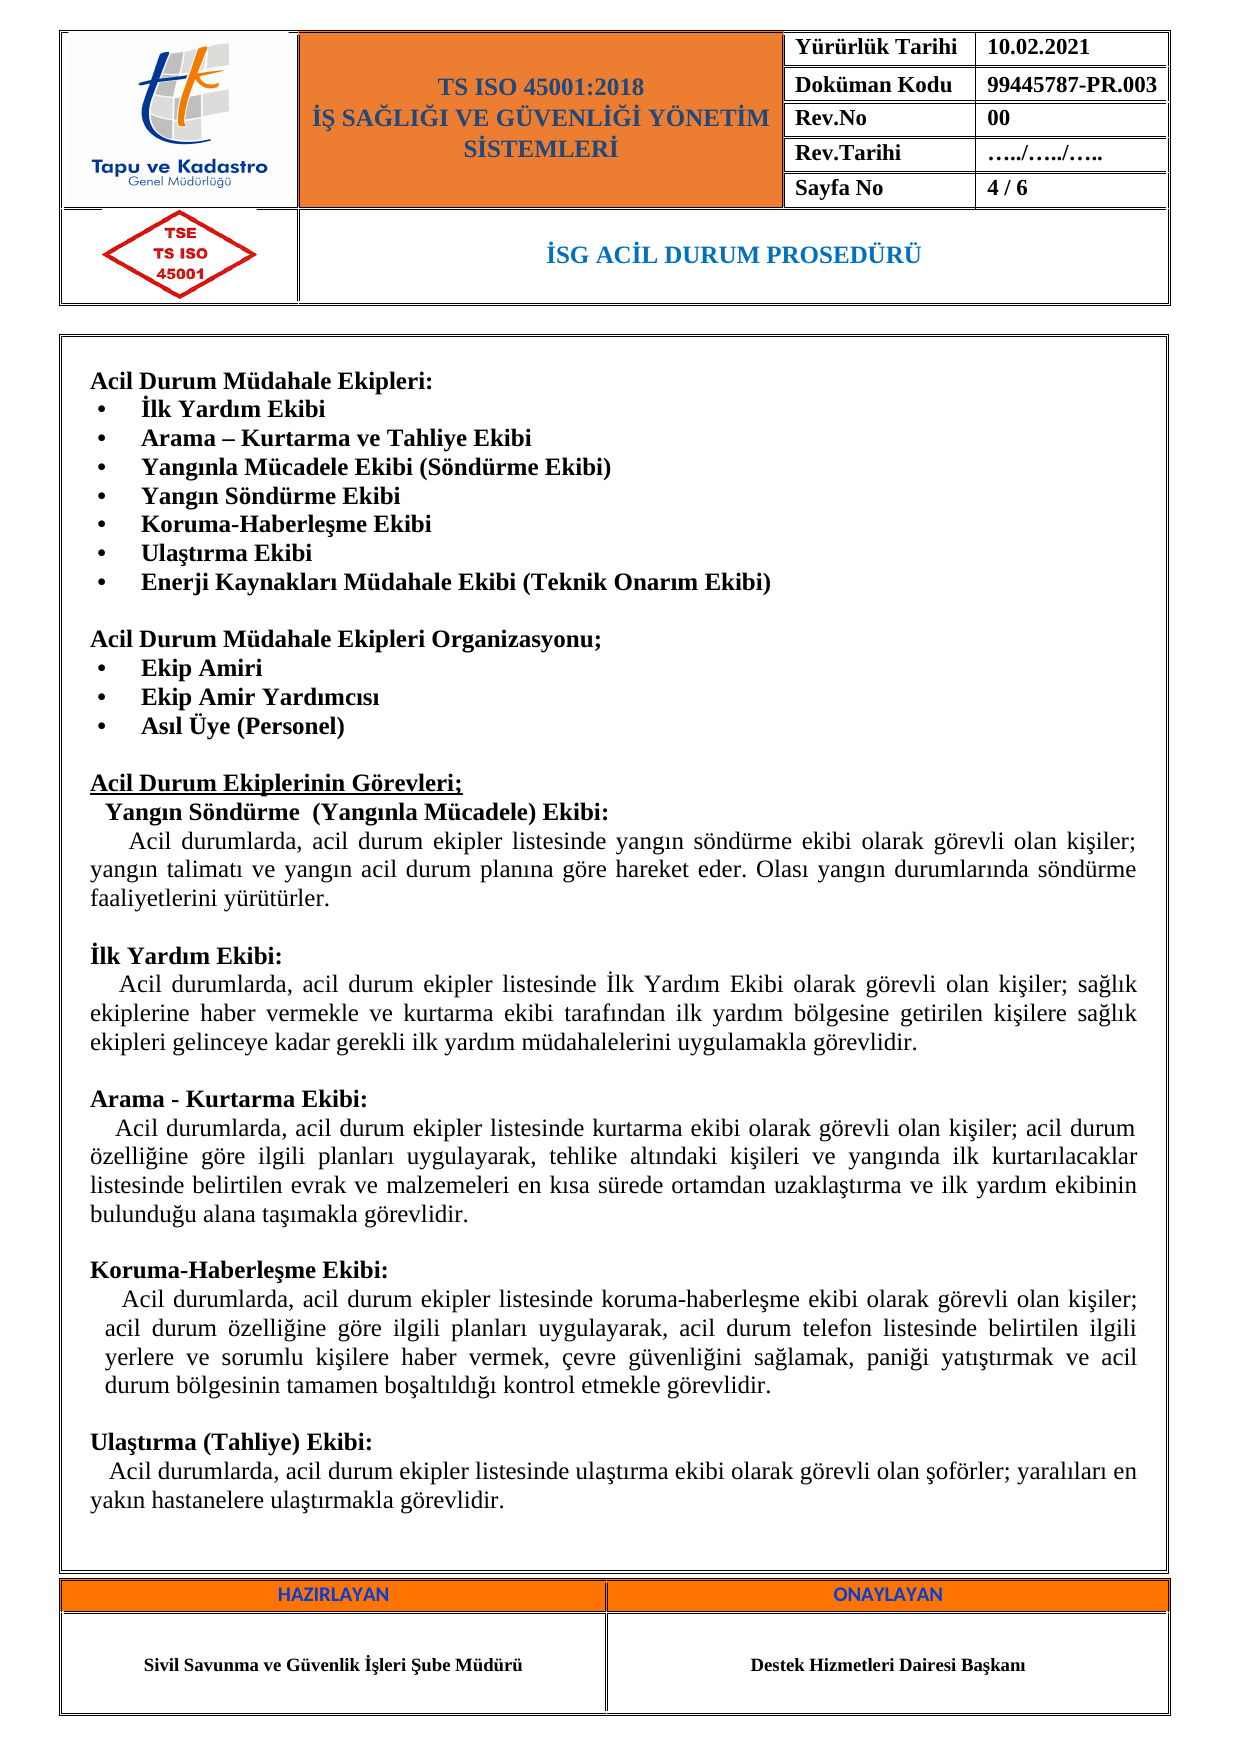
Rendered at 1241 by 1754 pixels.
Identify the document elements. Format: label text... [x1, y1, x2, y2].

picture [102, 209, 257, 299]
picture [68, 32, 289, 207]
